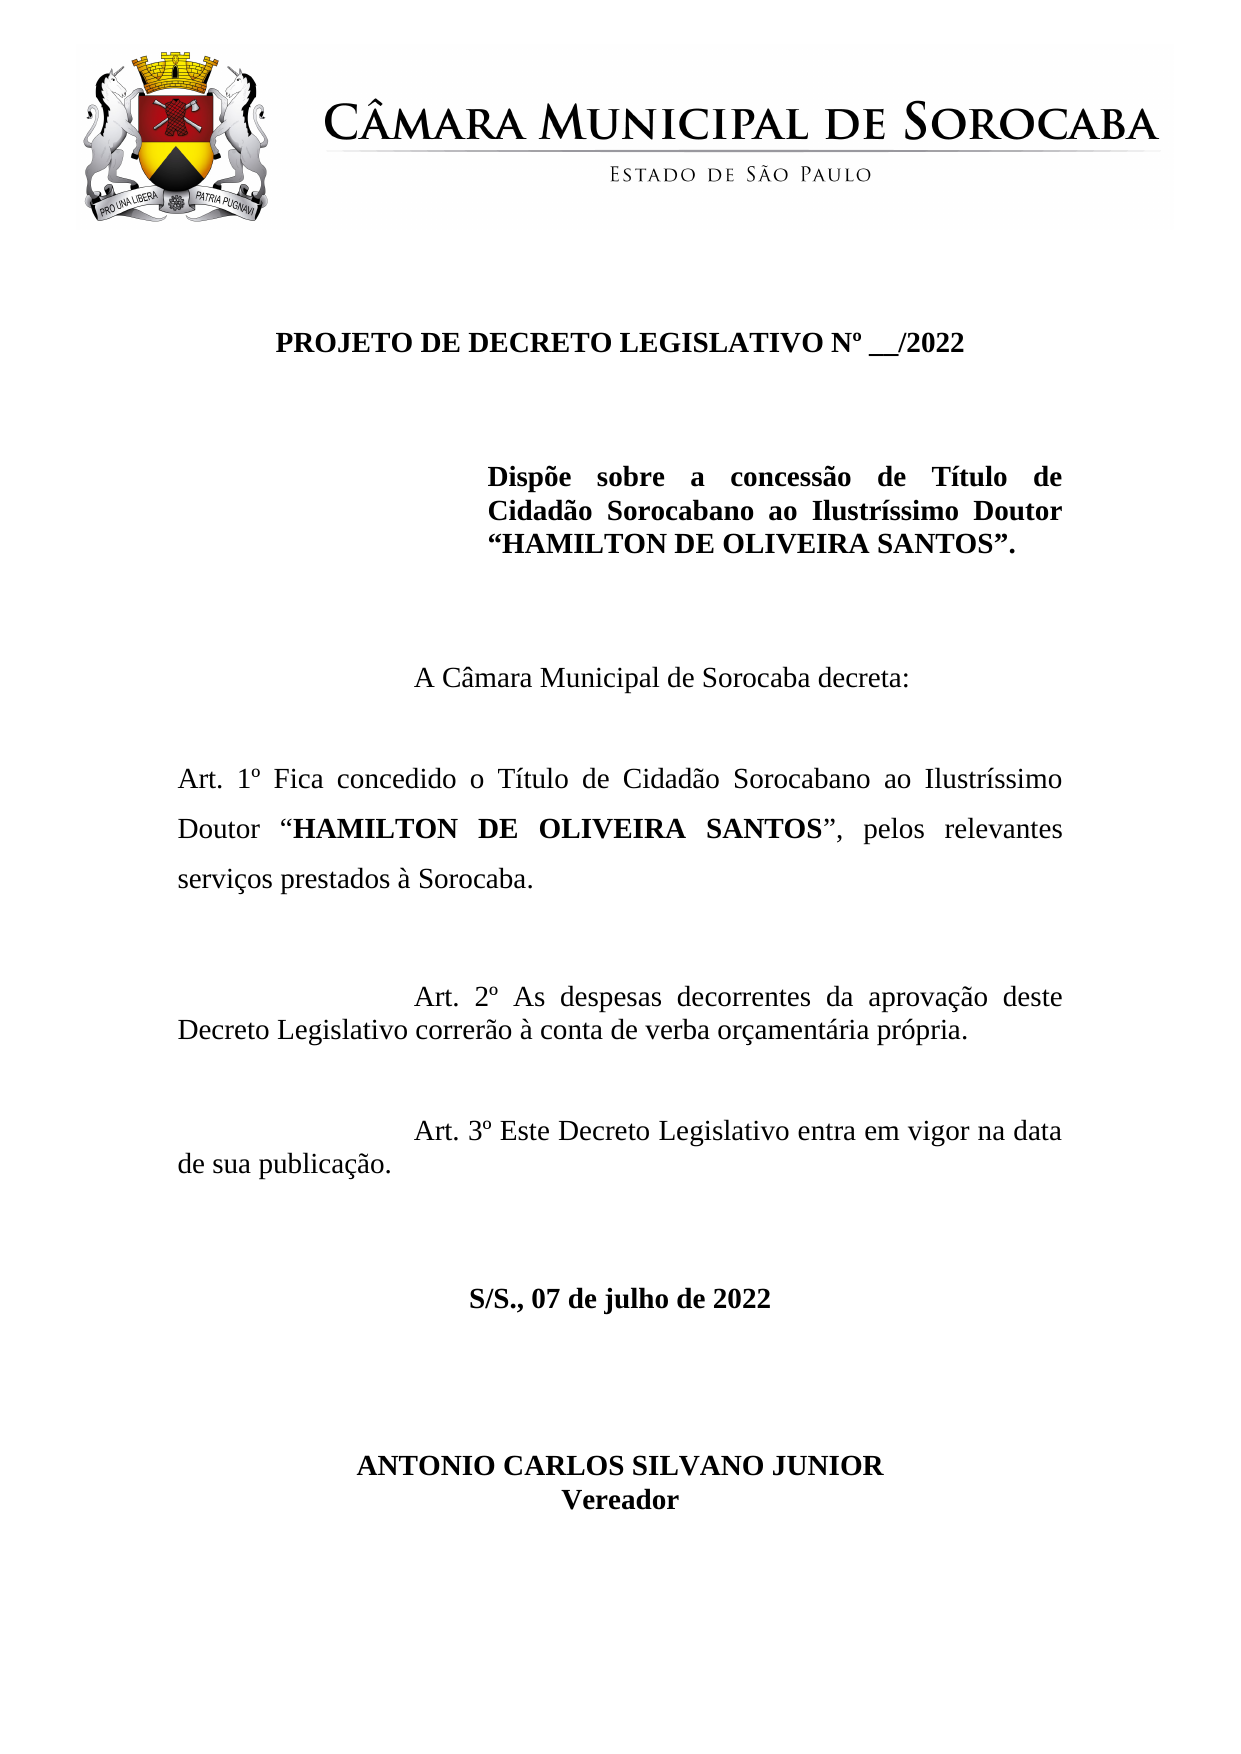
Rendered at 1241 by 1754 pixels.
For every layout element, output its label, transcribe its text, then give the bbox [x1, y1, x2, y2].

text S/S., 07 de julho de 2022 [177, 1281, 1063, 1314]
text Vereador [177, 1482, 1063, 1516]
text PROJETO DE DECRETO LEGISLATIVO Nº __/2022 [177, 325, 1063, 358]
text Art. 2º As despesas decorrentes da aprovação deste Decreto Legislativo correrão à conta de verba orçamentária própria. [177, 979, 1063, 1046]
text A Câmara Municipal de Sorocaba decreta: [177, 660, 1063, 694]
text Dispõe sobre a concessão de Título de Cidadão Sorocabano ao Ilustríssimo Doutor “HAMILTON DE OLIVEIRA SANTOS”. [487, 459, 1063, 560]
text Art. 1º Fica concedido o Título de Cidadão Sorocabano ao Ilustríssimo Doutor “HAMILTON DE OLIVEIRA SANTOS”, pelos relevantes serviços prestados à Sorocaba. [177, 761, 1063, 895]
text Art. 3º Este Decreto Legislativo entra em vigor na data de sua publicação. [177, 1113, 1063, 1180]
picture [76, 44, 1174, 230]
text ANTONIO CARLOS SILVANO JUNIOR [177, 1448, 1063, 1482]
